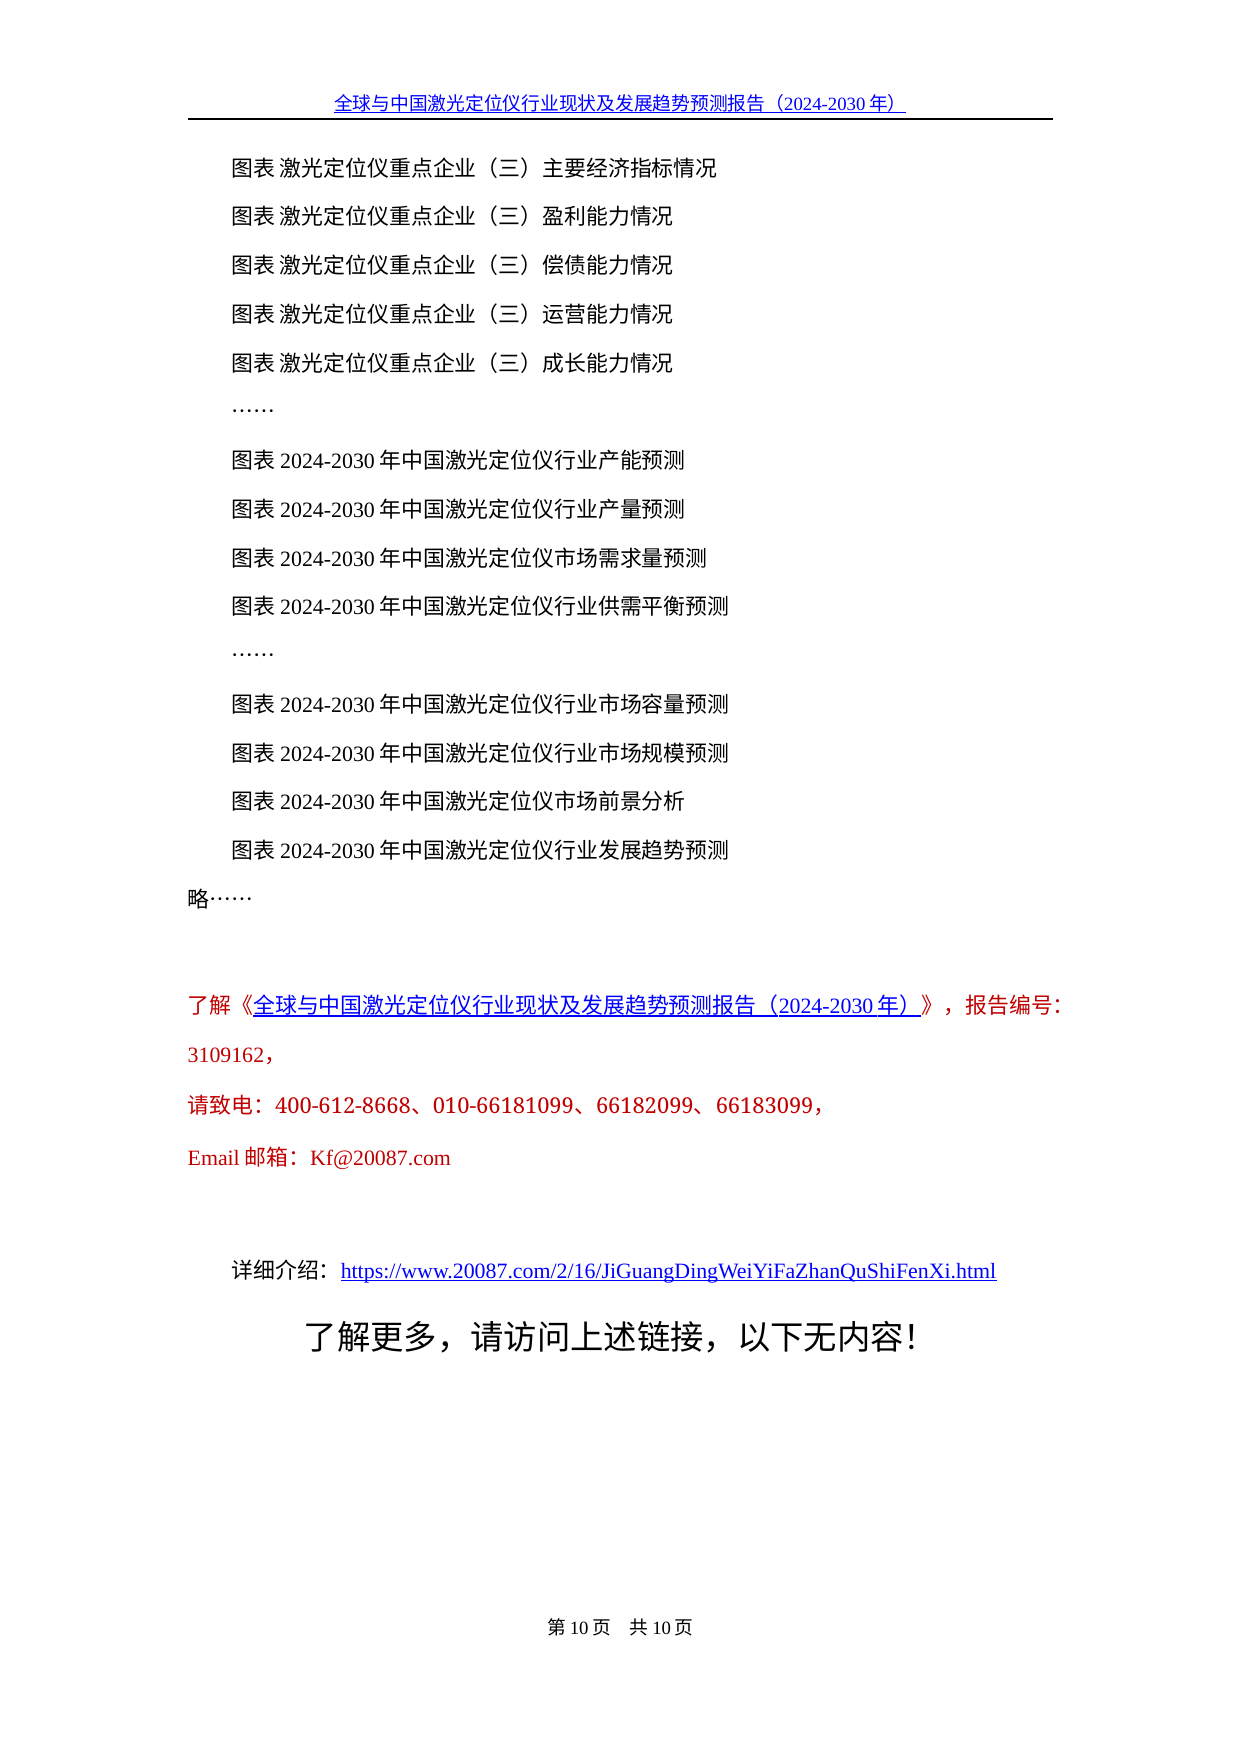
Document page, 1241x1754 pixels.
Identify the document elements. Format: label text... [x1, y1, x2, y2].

title 了解更多，请访问上述链接，以下无内容！ [187, 1303, 1053, 1368]
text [187, 150, 1053, 914]
text Email邮箱：Kf@20087.com [187, 1140, 1053, 1172]
text 详细介绍：https://www.20087.com/2/16/JiGuangDingWeiYiFaZhanQuShiFenXi.html [187, 1253, 1053, 1285]
text 请致电：400-612-8668、010-66181099、66182099、66183099， [187, 1088, 1053, 1121]
text 了解《全球与中国激光定位仪行业现状及发展趋势预测报告（2024-2030年）》，报告编号：3109162， [187, 988, 1053, 1069]
